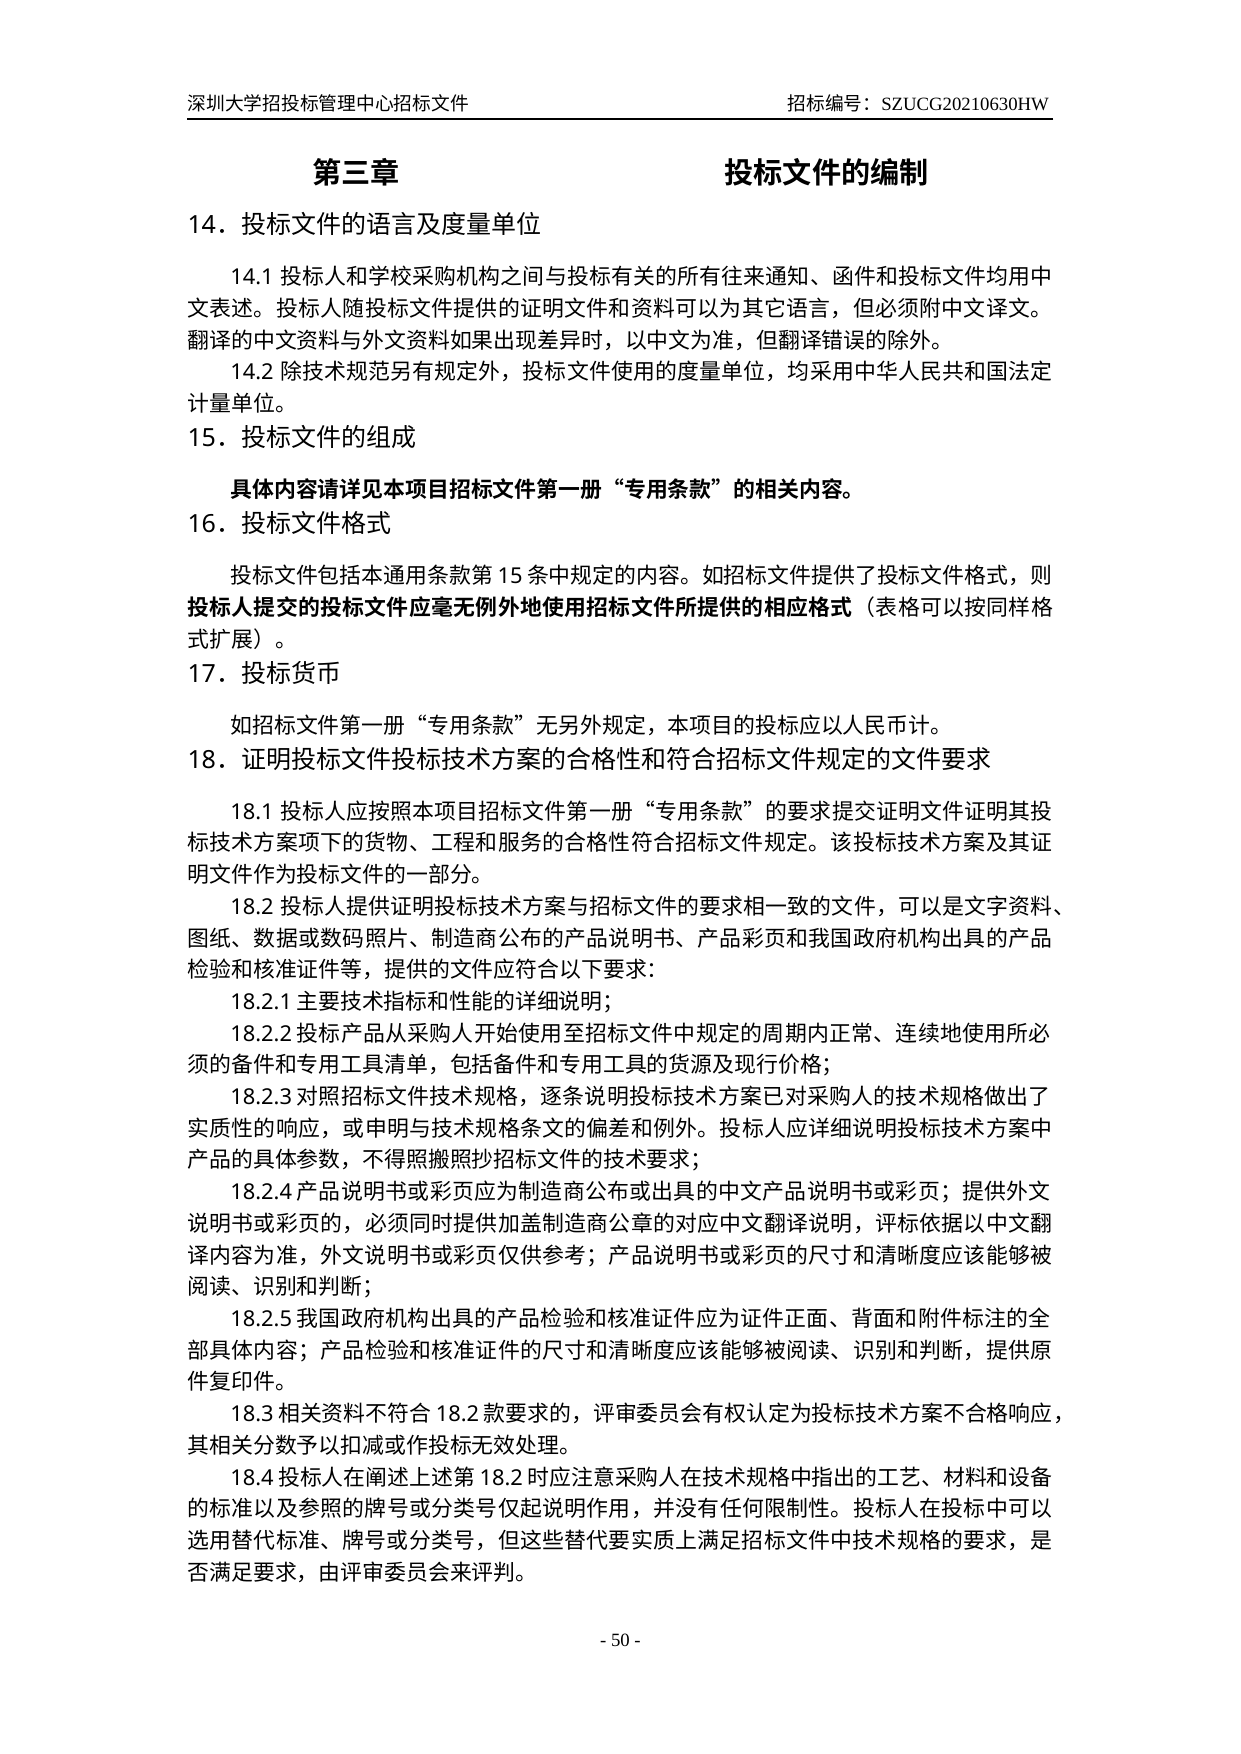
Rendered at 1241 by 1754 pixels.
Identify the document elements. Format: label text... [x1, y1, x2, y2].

text 18.2 投标人提供证明投标技术方案与招标文件的要求相一致的文件，可以是文字资料、图纸、数据或数码照片、制造商公布的产品说明书、产品彩页和我国政府机构出具的产品检验和核准证件等，提供的文件应符合以下要求： [187, 889, 1053, 984]
text 14.1 投标人和学校采购机构之间与投标有关的所有往来通知、函件和投标文件均用中文表述。投标人随投标文件提供的证明文件和资料可以为其它语言，但必须附中文译文。翻译的中文资料与外文资料如果出现差异时，以中文为准，但翻译错误的除外。 [187, 259, 1053, 354]
text 如招标文件第一册“专用条款”无另外规定，本项目的投标应以人民币计。 [187, 708, 1053, 739]
text 具体内容请详见本项目招标文件第一册“专用条款”的相关内容。 [187, 472, 1053, 504]
text 18.1 投标人应按照本项目招标文件第一册“专用条款”的要求提交证明文件证明其投标技术方案项下的货物、工程和服务的合格性符合招标文件规定。该投标技术方案及其证明文件作为投标文件的一部分。 [187, 794, 1053, 889]
text 17．投标货币 [187, 653, 1053, 689]
text 18.2.5我国政府机构出具的产品检验和核准证件应为证件正面、背面和附件标注的全部具体内容；产品检验和核准证件的尺寸和清晰度应该能够被阅读、识别和判断，提供原件复印件。 [187, 1301, 1053, 1396]
text 14.2 除技术规范另有规定外，投标文件使用的度量单位，均采用中华人民共和国法定计量单位。 [187, 354, 1053, 418]
text 18.2.3对照招标文件技术规格，逐条说明投标技术方案已对采购人的技术规格做出了实质性的响应，或申明与技术规格条文的偏差和例外。投标人应详细说明投标技术方案中产品的具体参数，不得照搬照抄招标文件的技术要求； [187, 1079, 1053, 1174]
text 18.4投标人在阐述上述第18.2时应注意采购人在技术规格中指出的工艺、材料和设备的标准以及参照的牌号或分类号仅起说明作用，并没有任何限制性。投标人在投标中可以选用替代标准、牌号或分类号，但这些替代要实质上满足招标文件中技术规格的要求，是否满足要求，由评审委员会来评判。 [187, 1459, 1053, 1586]
text 18.3相关资料不符合18.2款要求的，评审委员会有权认定为投标技术方案不合格响应，其相关分数予以扣减或作投标无效处理。 [187, 1396, 1053, 1459]
text 18.2.1主要技术指标和性能的详细说明； [187, 984, 1053, 1016]
text 投标文件包括本通用条款第15条中规定的内容。如招标文件提供了投标文件格式，则投标人提交的投标文件应毫无例外地使用招标文件所提供的相应格式（表格可以按同样格式扩展）。 [187, 558, 1053, 653]
text 14．投标文件的语言及度量单位 [187, 205, 1053, 241]
text 15．投标文件的组成 [187, 418, 1053, 454]
text 18.2.4产品说明书或彩页应为制造商公布或出具的中文产品说明书或彩页；提供外文说明书或彩页的，必须同时提供加盖制造商公章的对应中文翻译说明，评标依据以中文翻译内容为准，外文说明书或彩页仅供参考；产品说明书或彩页的尺寸和清晰度应该能够被阅读、识别和判断； [187, 1174, 1053, 1301]
list 投标文件的编制 [187, 150, 1053, 192]
text 18．证明投标文件投标技术方案的合格性和符合招标文件规定的文件要求 [187, 739, 1053, 776]
text 16．投标文件格式 [187, 504, 1053, 540]
text 18.2.2投标产品从采购人开始使用至招标文件中规定的周期内正常、连续地使用所必须的备件和专用工具清单，包括备件和专用工具的货源及现行价格； [187, 1016, 1053, 1079]
